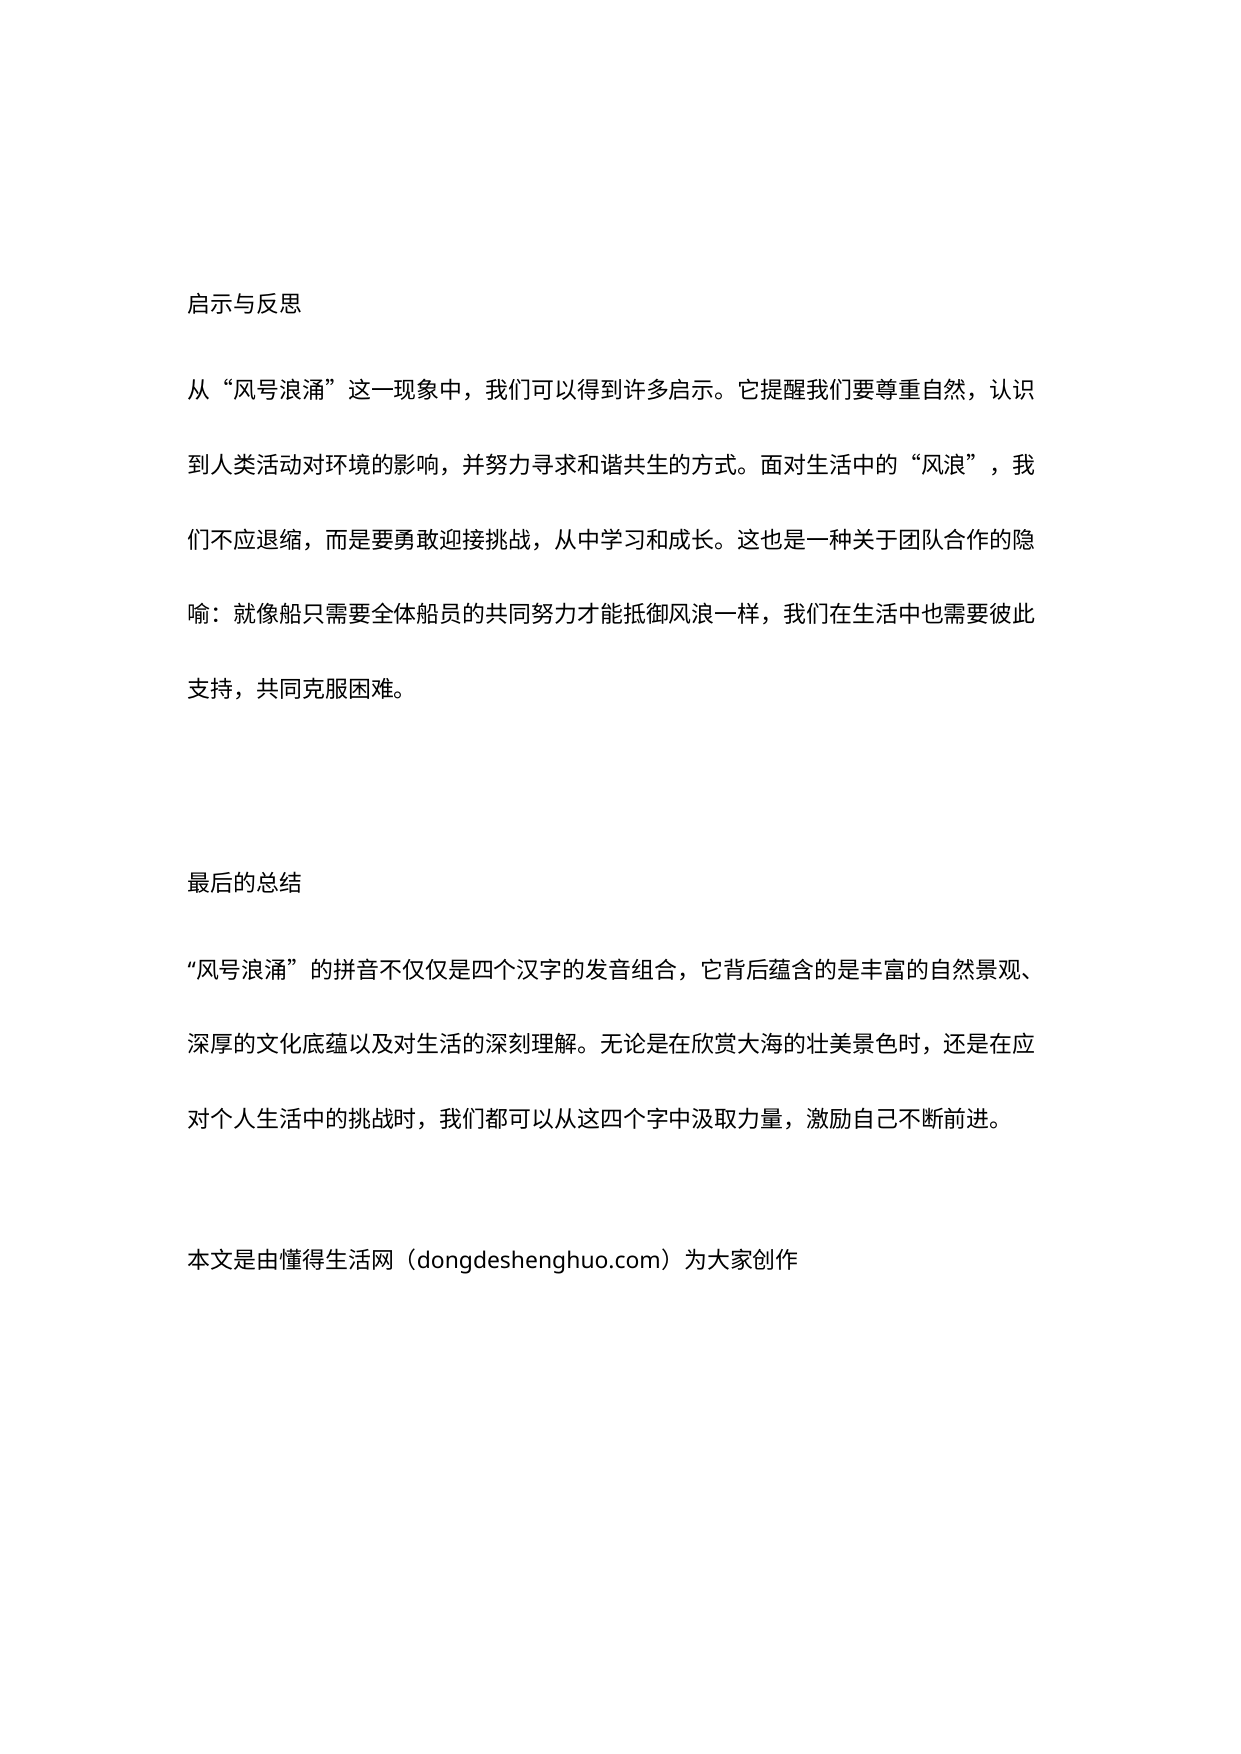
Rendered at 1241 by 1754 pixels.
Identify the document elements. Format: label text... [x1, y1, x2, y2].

text 本文是由懂得生活网（dongdeshenghuo.com）为大家创作 [187, 1226, 1053, 1291]
text 启示与反思 [187, 270, 1053, 335]
text 最后的总结 [187, 849, 1053, 914]
text “风号浪涌”的拼音不仅仅是四个汉字的发音组合，它背后蕴含的是丰富的自然景观、深厚的文化底蕴以及对生活的深刻理解。无论是在欣赏大海的壮美景色时，还是在应对个人生活中的挑战时，我们都可以从这四个字中汲取力量，激励自己不断前进。 [187, 936, 1053, 1150]
text 从“风号浪涌”这一现象中，我们可以得到许多启示。它提醒我们要尊重自然，认识到人类活动对环境的影响，并努力寻求和谐共生的方式。面对生活中的“风浪”，我们不应退缩，而是要勇敢迎接挑战，从中学习和成长。这也是一种关于团队合作的隐喻：就像船只需要全体船员的共同努力才能抵御风浪一样，我们在生活中也需要彼此支持，共同克服困难。 [187, 356, 1053, 720]
